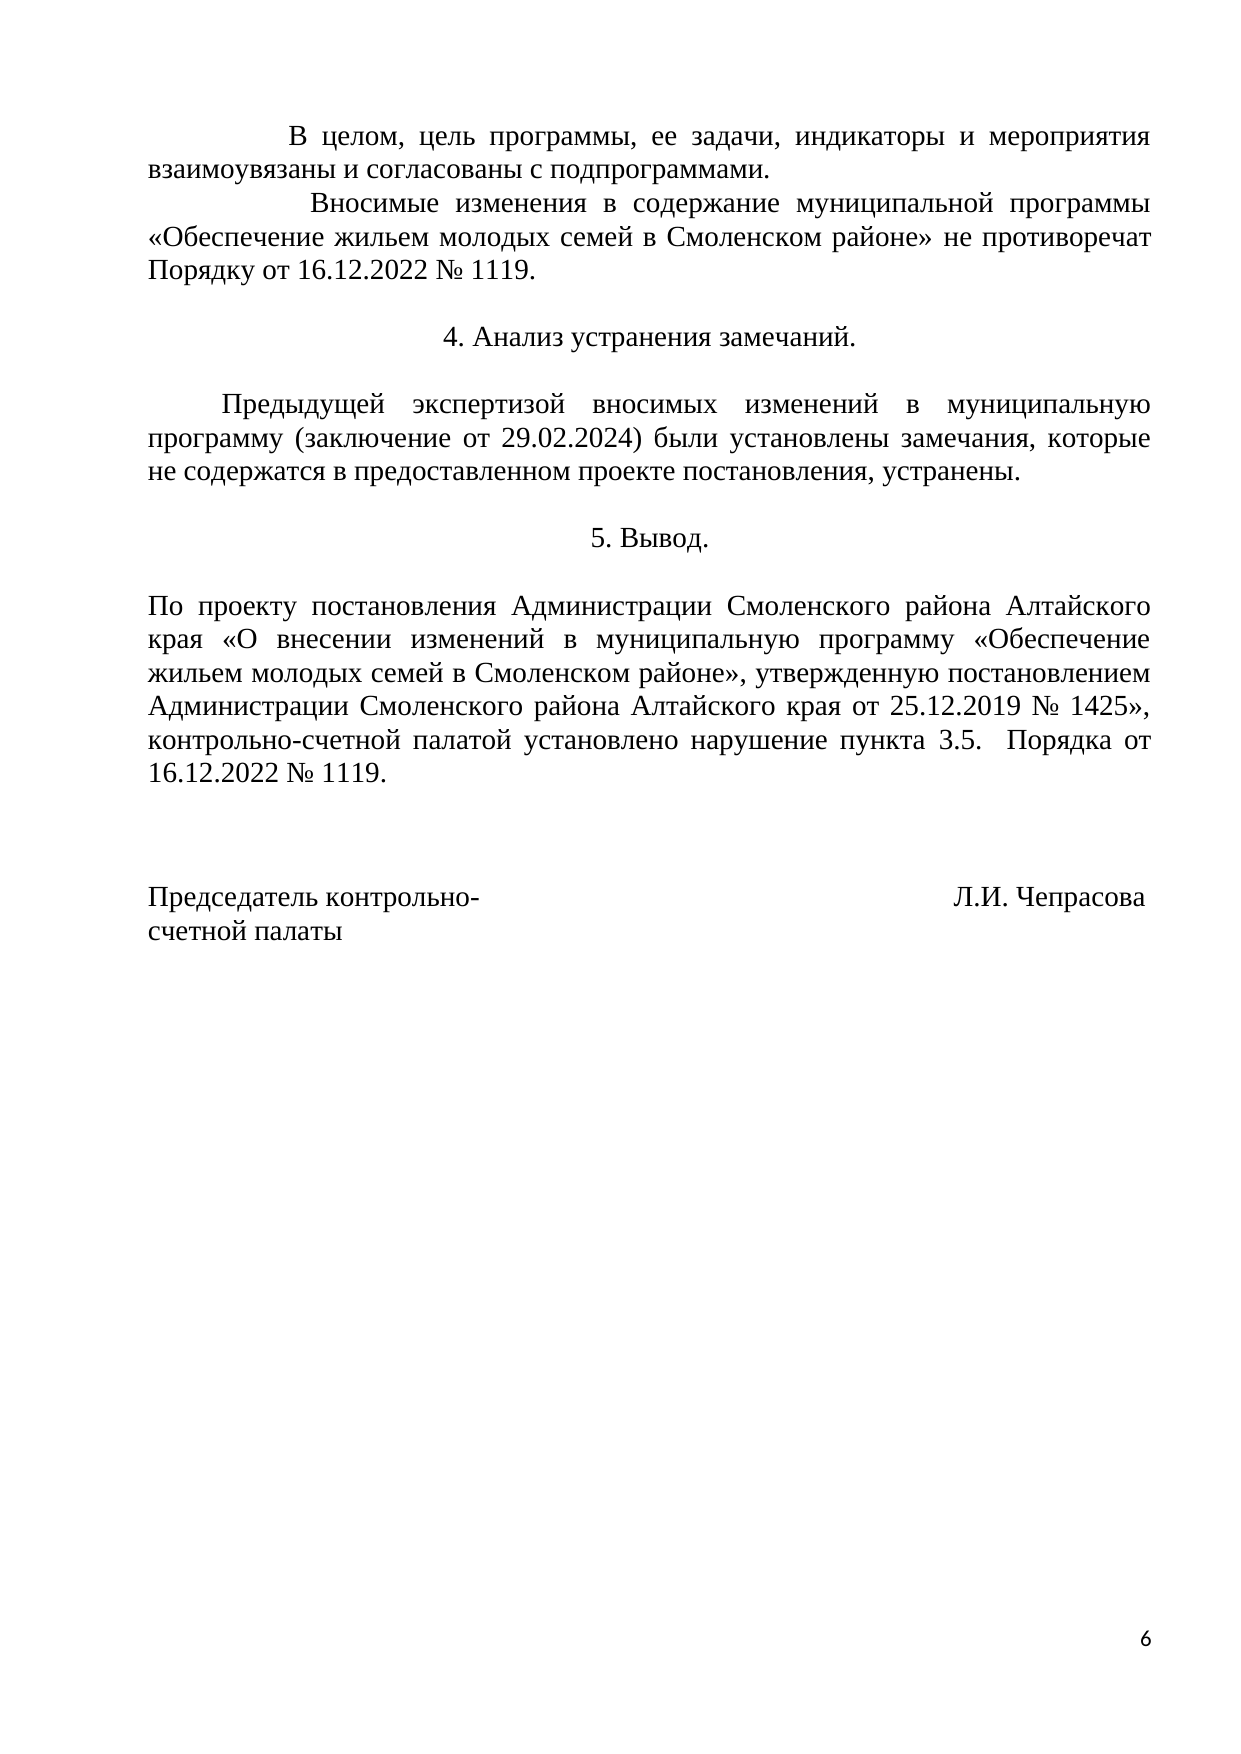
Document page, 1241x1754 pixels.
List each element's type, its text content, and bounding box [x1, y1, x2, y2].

text 4. Анализ устранения замечаний. [148, 319, 1152, 353]
text Предыдущей экспертизой вносимых изменений в муниципальную программу (заключение от 29.02.2024) были установлены замечания, которые не содержатся в предоставленном проекте постановления, устранены. [148, 386, 1152, 487]
text счетной палаты [148, 913, 1152, 946]
text Председатель контрольно- Л.И. Чепрасова [148, 879, 1152, 913]
text По проекту постановления Администрации Смоленского района Алтайского края «О внесении изменений в муниципальную программу «Обеспечение жильем молодых семей в Смоленском районе», утвержденную постановлением Администрации Смоленского района Алтайского края от 25.12.2019 № 1425», контрольно-счетной палатой установлено нарушение пункта 3.5. Порядка от 16.12.2022 № 1119. [148, 588, 1152, 789]
text Вносимые изменения в содержание муниципальной программы «Обеспечение жильем молодых семей в Смоленском районе» не противоречат Порядку от 16.12.2022 № 1119. [148, 185, 1152, 286]
text 5. Вывод. [148, 521, 1152, 554]
text В целом, цель программы, ее задачи, индикаторы и мероприятия взаимоувязаны и согласованы с подпрограммами. [148, 118, 1152, 185]
